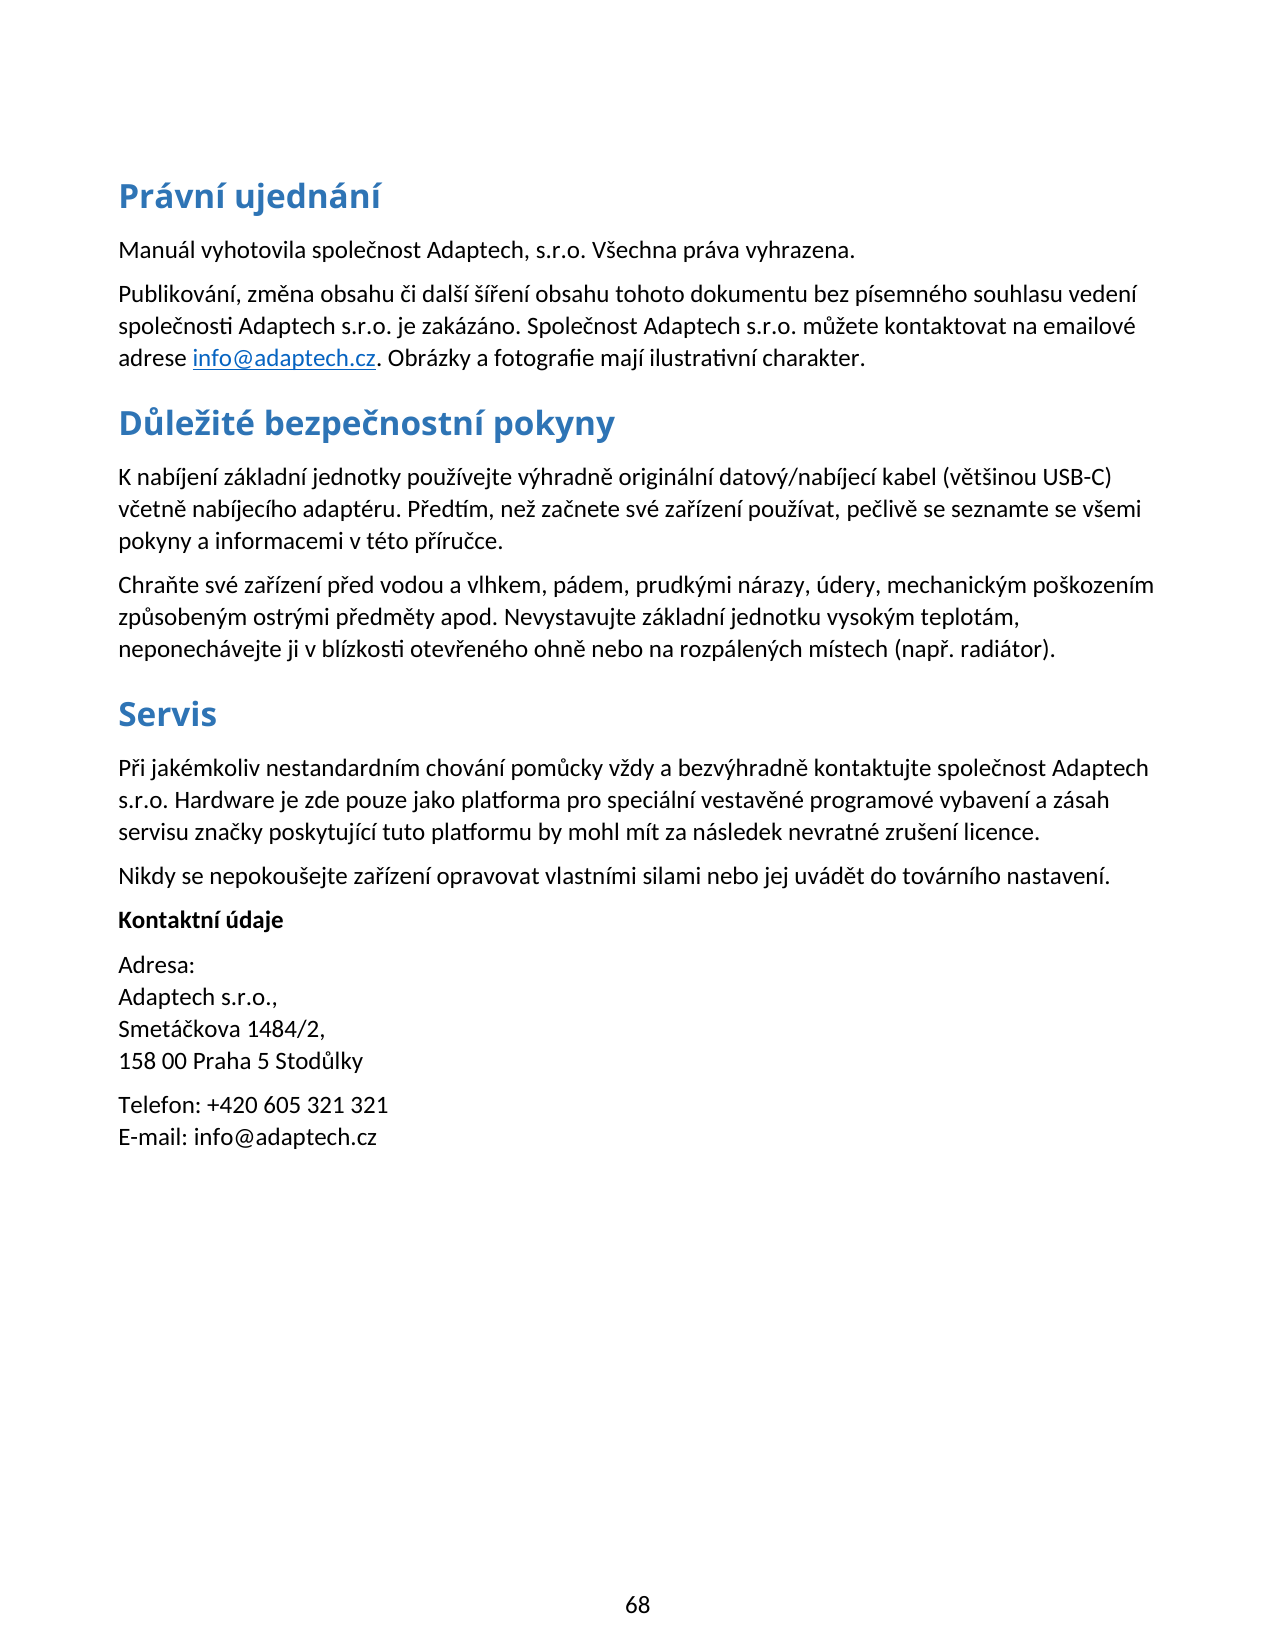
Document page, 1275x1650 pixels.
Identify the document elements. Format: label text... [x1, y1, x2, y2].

text Manuál vyhotovila společnost Adaptech, s.r.o. Všechna práva vyhrazena. [118, 234, 1157, 264]
text Při jakémkoliv nestandardním chování pomůcky vždy a bezvýhradně kontaktujte společnost Adaptech s.r.o. Hardware je zde pouze jako platforma pro speciální vestavěné programové vybavení a zásah servisu značky poskytující tuto platformu by mohl mít za následek nevratné zrušení licence. [118, 752, 1157, 846]
subtitle Důležité bezpečnostní pokyny [118, 399, 1157, 445]
text Kontaktní údaje [118, 905, 1157, 935]
text Publikování, změna obsahu či další šíření obsahu tohoto dokumentu bez písemného souhlasu vedení společnosti Adaptech s.r.o. je zakázáno. Společnost Adaptech s.r.o. můžete kontaktovat na emailové adrese info@adaptech.cz. Obrázky a fotografie mají ilustrativní charakter. [118, 278, 1157, 373]
subtitle Právní ujednání [118, 173, 1157, 218]
subtitle Servis [118, 690, 1157, 736]
text Chraňte své zařízení před vodou a vlhkem, pádem, prudkými nárazy, údery, mechanickým poškozením způsobeným ostrými předměty apod. Nevystavujte základní jednotku vysokým teplotám, neponechávejte ji v blízkosti otevřeného ohně nebo na rozpálených místech (např. radiátor). [118, 569, 1157, 664]
text Nikdy se nepokoušejte zařízení opravovat vlastními silami nebo jej uvádět do továrního nastavení. [118, 860, 1157, 891]
text K nabíjení základní jednotky používejte výhradně originální datový/nabíjecí kabel (většinou USB-C) včetně nabíjecího adaptéru. Předtím, než začnete své zařízení používat, pečlivě se seznamte se všemi pokyny a informacemi v této příručce. [118, 461, 1157, 555]
text Adresa: Adaptech s.r.o., Smetáčkova 1484/2, 158 00 Praha 5 Stodůlky [118, 949, 1157, 1076]
text Telefon: +420 605 321 321 E-mail: info@adaptech.cz [118, 1089, 1157, 1152]
